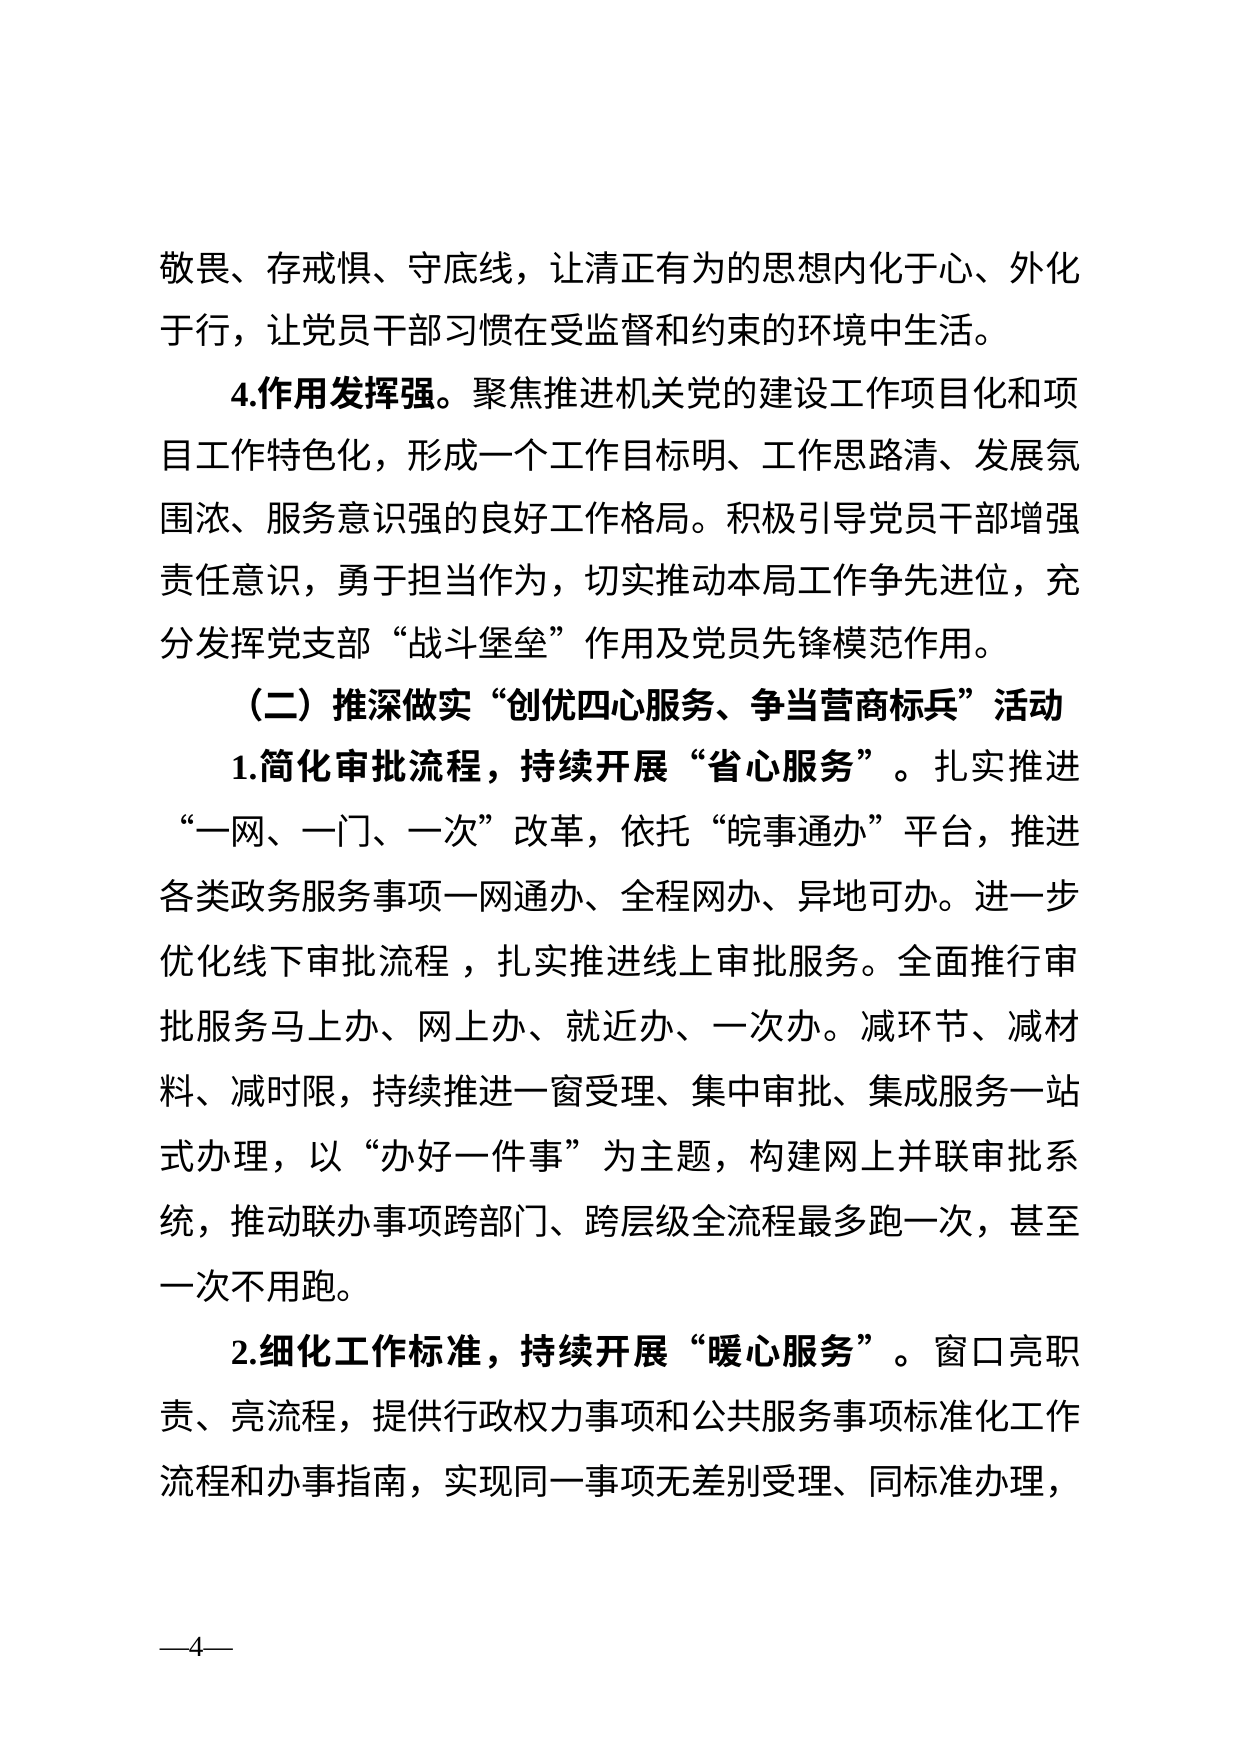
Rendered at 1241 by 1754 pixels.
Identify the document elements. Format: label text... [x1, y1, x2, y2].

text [159, 231, 1081, 356]
text 4.作用发挥强。聚焦推进机关党的建设工作项目化和项目工作特色化，形成一个工作目标明、工作思路清、发展氛围浓、服务意识强的良好工作格局。积极引导党员干部增强责任意识，勇于担当作为，切实推动本局工作争先进位，充分发挥党支部“战斗堡垒”作用及党员先锋模范作用。 [159, 356, 1081, 669]
text 1.简化审批流程，持续开展“省心服务”。扎实推进 “一网、一门、一次”改革，依托“皖事通办”平台，推进各类政务服务事项一网通办、全程网办、异地可办。进一步优化线下审批流程 ，扎实推进线上审批服务。全面推行审批服务马上办、网上办、就近办、一次办。减环节、减材料、减时限，持续推进一窗受理、集中审批、集成服务一站式办理，以“办好一件事”为主题，构建网上并联审批系统，推动联办事项跨部门、跨层级全流程最多跑一次，甚至一次不用跑。 [159, 731, 1081, 1316]
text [159, 1316, 1081, 1511]
text （二）推深做实“创优四心服务、争当营商标兵”活动 [159, 669, 1081, 731]
